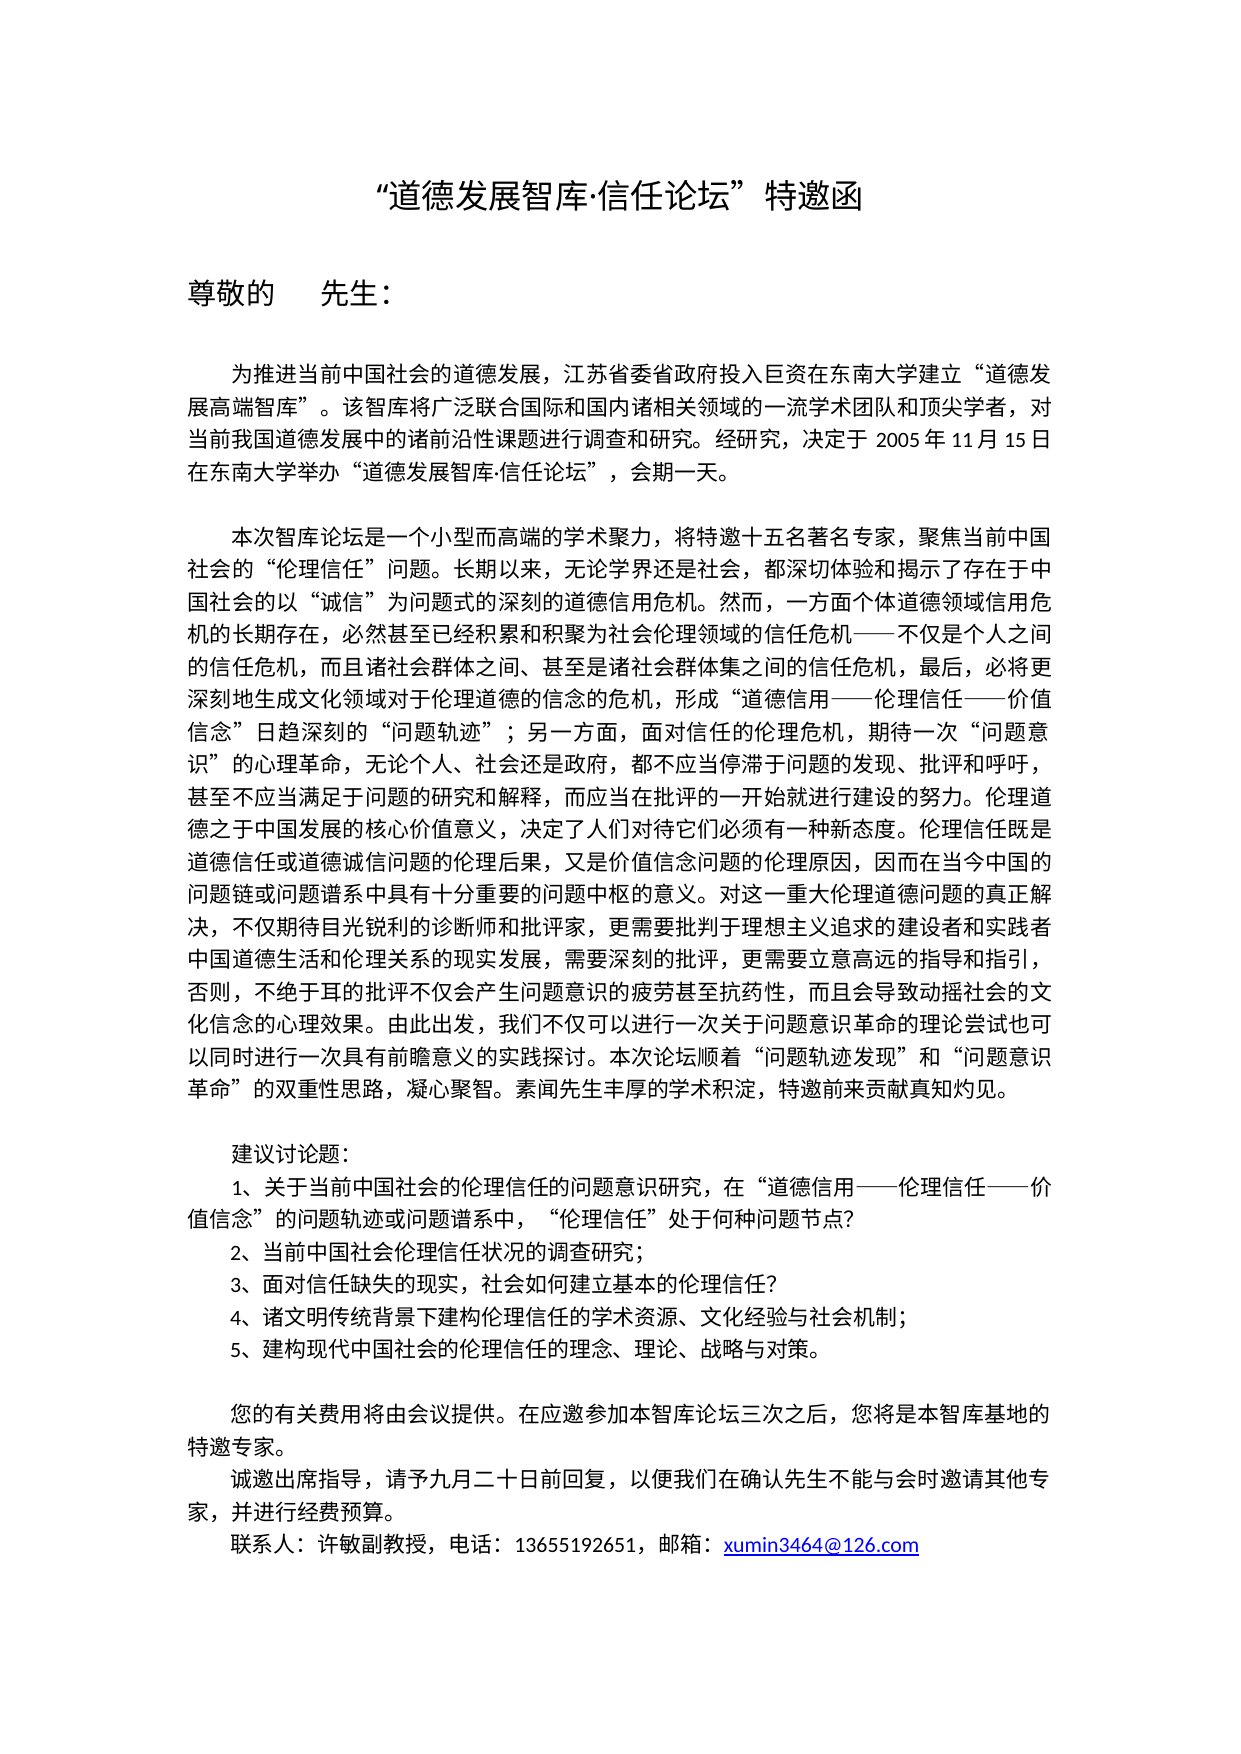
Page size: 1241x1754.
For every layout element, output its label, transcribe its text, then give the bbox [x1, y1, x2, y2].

text 尊敬的 先生： [187, 259, 1053, 324]
text 2、当前中国社会伦理信任状况的调查研究； [187, 1234, 1053, 1267]
text 本次智库论坛是一个小型而高端的学术聚力，将特邀十五名著名专家，聚焦当前中国社会的“伦理信任”问题。长期以来，无论学界还是社会，都深切体验和揭示了存在于中国社会的以“诚信”为问题式的深刻的道德信用危机。然而，一方面个体道德领域信用危机的长期存在，必然甚至已经积累和积聚为社会伦理领域的信任危机——不仅是个人之间的信任危机，而且诸社会群体之间、甚至是诸社会群体集之间的信任危机，最后，必将更深刻地生成文化领域对于伦理道德的信念的危机，形成“道德信用——伦理信任——价值信念”日趋深刻的“问题轨迹”；另一方面，面对信任的伦理危机，期待一次“问题意识”的心理革命，无论个人、社会还是政府，都不应当停滞于问题的发现、批评和呼吁，甚至不应当满足于问题的研究和解释，而应当在批评的一开始就进行建设的努力。伦理道德之于中国发展的核心价值意义，决定了人们对待它们必须有一种新态度。伦理信任既是道德信任或道德诚信问题的伦理后果，又是价值信念问题的伦理原因，因而在当今中国的问题链或问题谱系中具有十分重要的问题中枢的意义。对这一重大伦理道德问题的真正解决，不仅期待目光锐利的诊断师和批评家，更需要批判于理想主义追求的建设者和实践者。中国道德生活和伦理关系的现实发展，需要深刻的批评，更需要立意高远的指导和指引，否则，不绝于耳的批评不仅会产生问题意识的疲劳甚至抗药性，而且会导致动摇社会的文化信念的心理效果。由此出发，我们不仅可以进行一次关于问题意识革命的理论尝试也可以同时进行一次具有前瞻意义的实践探讨。本次论坛顺着“问题轨迹发现”和“问题意识革命”的双重性思路，凝心聚智。素闻先生丰厚的学术积淀，特邀前来贡献真知灼见。 [187, 519, 1053, 1104]
text 联系人：许敏副教授，电话：13655192651，邮箱：xumin3464@126.com [187, 1527, 1053, 1559]
text 您的有关费用将由会议提供。在应邀参加本智库论坛三次之后，您将是本智库基地的特邀专家。 [187, 1397, 1053, 1462]
text 5、建构现代中国社会的伦理信任的理念、理论、战略与对策。 [187, 1332, 1053, 1364]
text 4、诸文明传统背景下建构伦理信任的学术资源、文化经验与社会机制； [187, 1299, 1053, 1332]
text 为推进当前中国社会的道德发展，江苏省委省政府投入巨资在东南大学建立“道德发展高端智库”。该智库将广泛联合国际和国内诸相关领域的一流学术团队和顶尖学者，对当前我国道德发展中的诸前沿性课题进行调查和研究。经研究，决定于2005年11月15日在东南大学举办“道德发展智库·信任论坛”，会期一天。 [187, 357, 1053, 487]
text “道德发展智库·信任论坛”特邀函 [187, 162, 1053, 227]
text 诚邀出席指导，请予九月二十日前回复，以便我们在确认先生不能与会时邀请其他专家，并进行经费预算。 [187, 1462, 1053, 1527]
text 建议讨论题： [187, 1137, 1053, 1169]
text 3、面对信任缺失的现实，社会如何建立基本的伦理信任？ [187, 1267, 1053, 1299]
text 1、关于当前中国社会的伦理信任的问题意识研究，在“道德信用——伦理信任——价值信念”的问题轨迹或问题谱系中，“伦理信任”处于何种问题节点？ [187, 1169, 1053, 1234]
